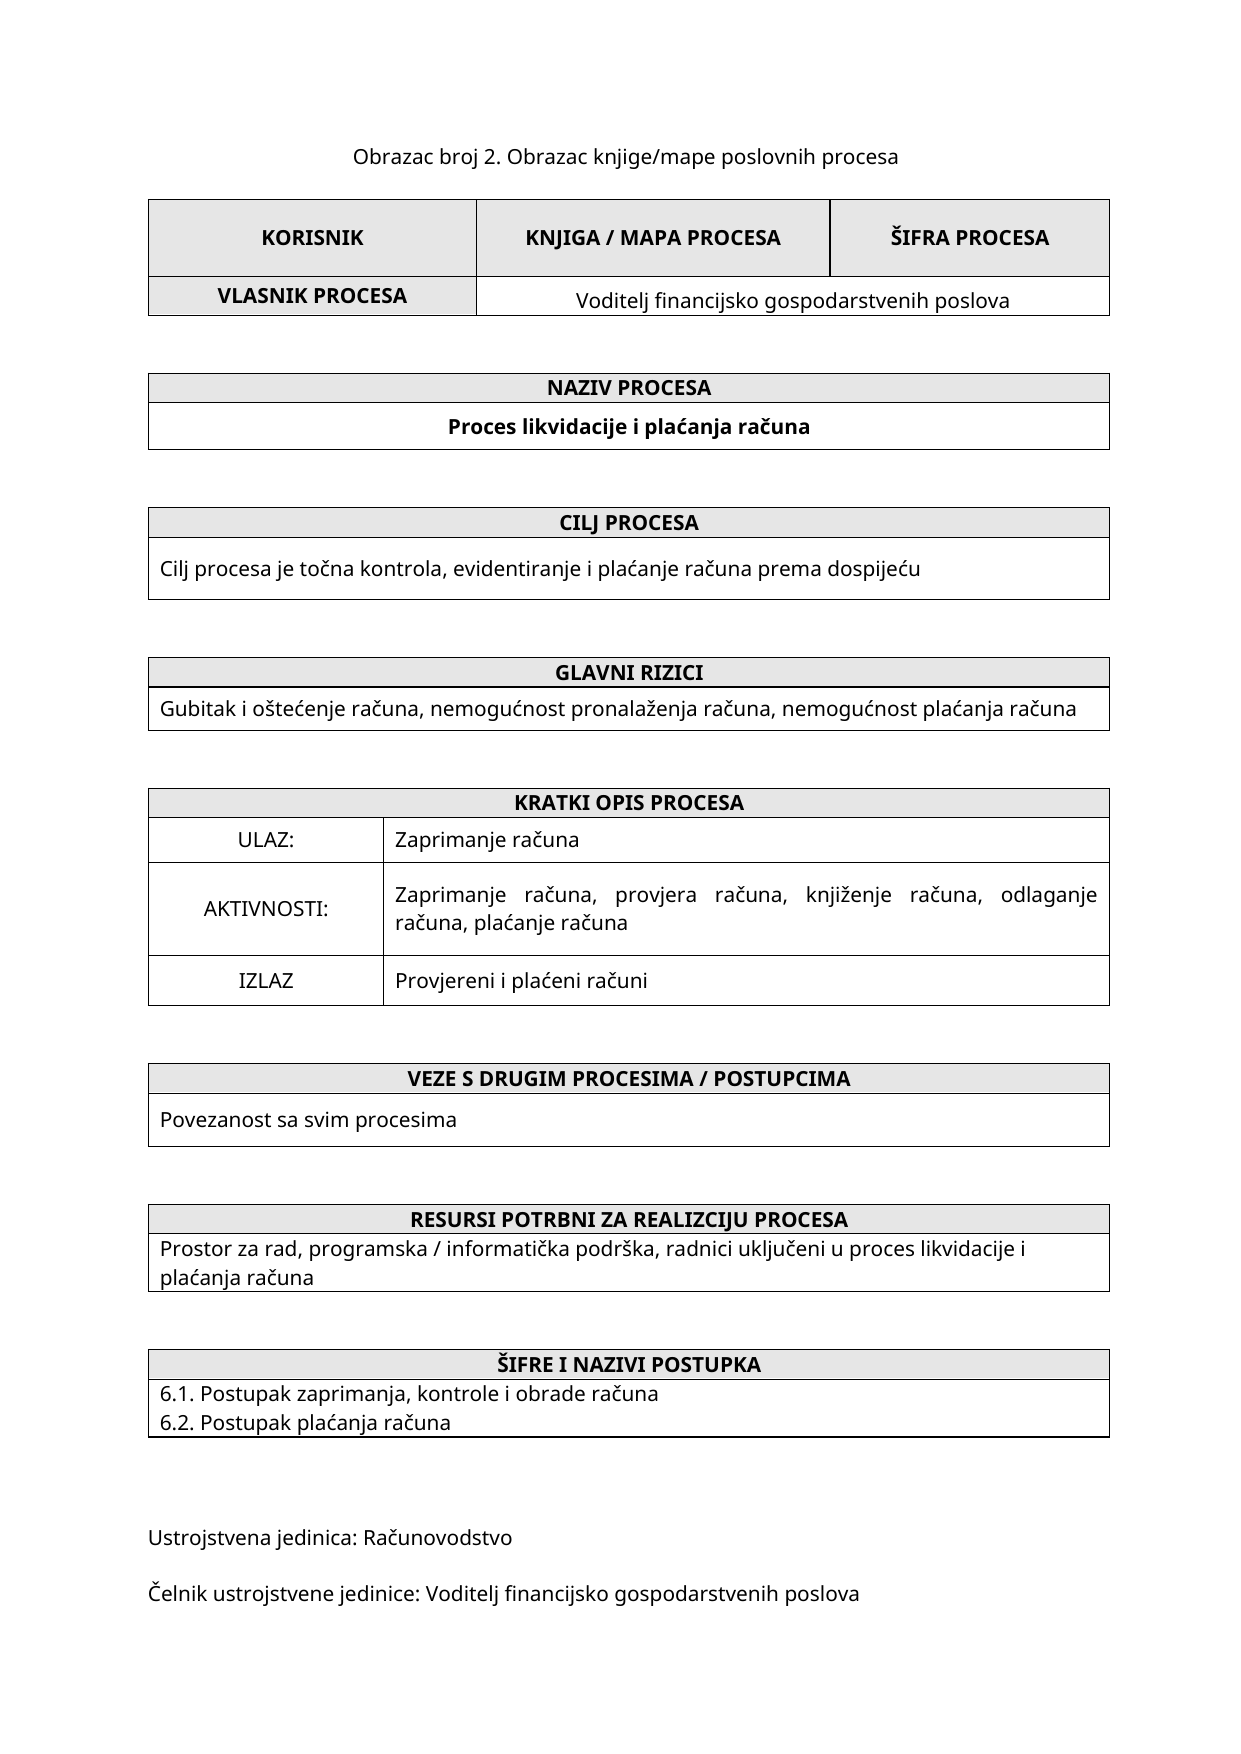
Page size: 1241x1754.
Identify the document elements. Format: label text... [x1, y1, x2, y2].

table_cell AKTIVNOSTI: [149, 863, 383, 954]
table_header GLAVNI RIZICI [149, 658, 1109, 686]
table_cell Cilj procesa je točna kontrola, evidentiranje i plaćanje računa prema dospijeću [149, 538, 1109, 599]
table_cell Gubitak i oštećenje računa, nemogućnost pronalaženja računa, nemogućnost plaćanja računa [149, 688, 1109, 729]
table_cell Prostor za rad, programska / informatička podrška, radnici uključeni u proces likvidacije i plaćanja računa [149, 1234, 1109, 1291]
table_header ŠIFRA PROCESA [831, 200, 1109, 276]
table_header ŠIFRE I NAZIVI POSTUPKA [149, 1350, 1109, 1378]
table_cell Zaprimanje računa [384, 818, 1109, 862]
text Obrazac broj 2. Obrazac knjige/mape poslovnih procesa [148, 142, 1104, 170]
table_cell VLASNIK PROCESA [149, 277, 476, 314]
table_header KRATKI OPIS PROCESA [149, 789, 1109, 817]
table_header VEZE S DRUGIM PROCESIMA / POSTUPCIMA [149, 1064, 1109, 1092]
table_cell Zaprimanje računa, provjera računa, knjiženje računa, odlaganje računa, plaćanje računa [384, 863, 1109, 954]
table_cell Povezanost sa svim procesima [149, 1094, 1109, 1146]
table_cell IZLAZ [149, 956, 383, 1005]
table_header NAZIV PROCESA [149, 374, 1109, 402]
table_header CILJ PROCESA [149, 508, 1109, 537]
table_cell ULAZ: [149, 818, 383, 862]
table_cell Proces likvidacije i plaćanja računa [149, 403, 1109, 449]
table_cell Voditelj financijsko gospodarstvenih poslova [477, 277, 1109, 314]
text Ustrojstvena jedinica: Računovodstvo [148, 1523, 1110, 1551]
text Čelnik ustrojstvene jedinice: Voditelj financijsko gospodarstvenih poslova [148, 1579, 1110, 1608]
table_cell Provjereni i plaćeni računi [384, 956, 1109, 1005]
table_header RESURSI POTRBNI ZA REALIZCIJU PROCESA [149, 1205, 1109, 1233]
table_header KORISNIK [149, 200, 476, 276]
table_header KNJIGA / MAPA PROCESA [477, 200, 829, 276]
table_cell 6.1. Postupak zaprimanja, kontrole i obrade računa 6.2. Postupak plaćanja računa [149, 1380, 1109, 1436]
